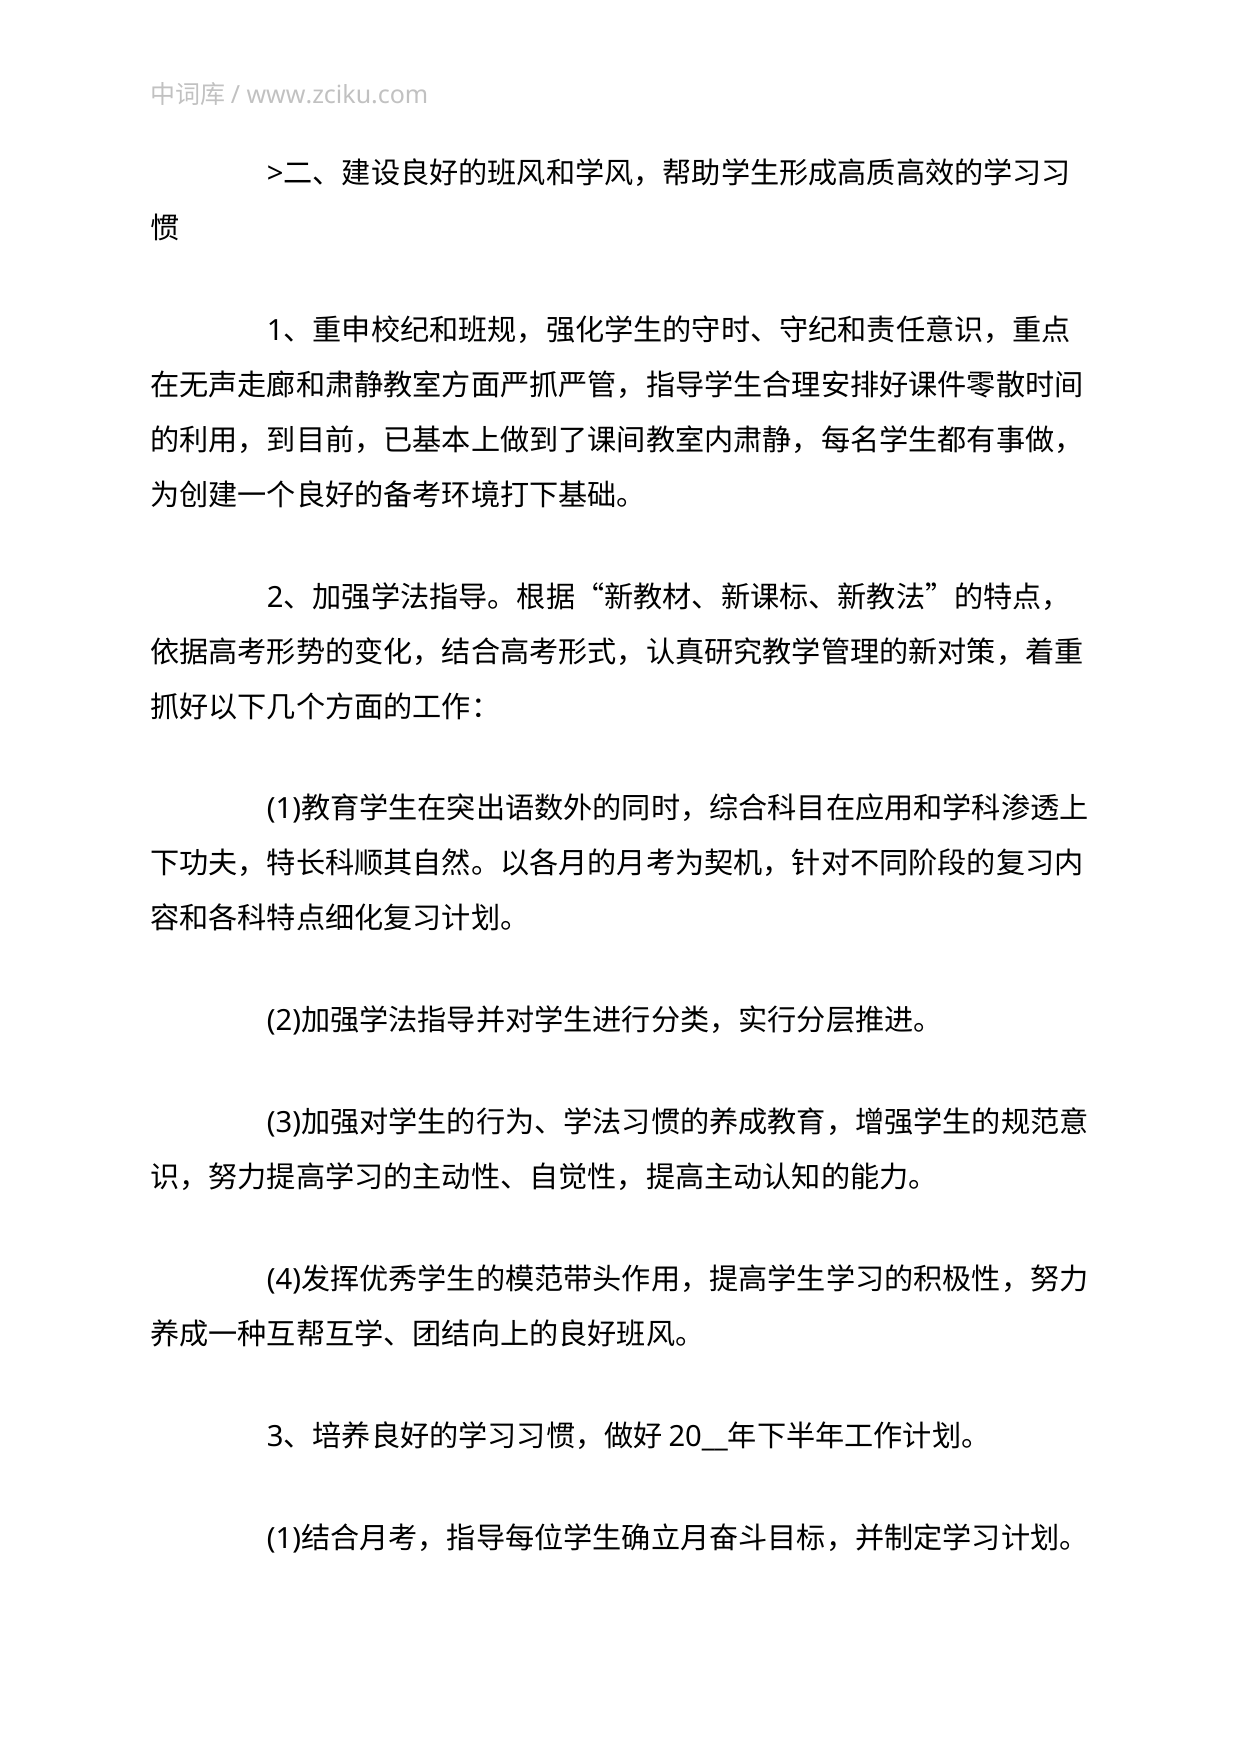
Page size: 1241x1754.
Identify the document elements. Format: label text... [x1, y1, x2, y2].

text (3)加强对学生的行为、学法习惯的养成教育，增强学生的规范意识，努力提高学习的主动性、自觉性，提高主动认知的能力。 [150, 1099, 1090, 1196]
text (1)结合月考，指导每位学生确立月奋斗目标，并制定学习计划。 [150, 1514, 1090, 1557]
text (1)教育学生在突出语数外的同时，综合科目在应用和学科渗透上下功夫，特长科顺其自然。以各月的月考为契机，针对不同阶段的复习内容和各科特点细化复习计划。 [150, 785, 1090, 937]
text >二、建设良好的班风和学风，帮助学生形成高质高效的学习习惯 [150, 150, 1090, 247]
text 2、加强学法指导。根据“新教材、新课标、新教法”的特点，依据高考形势的变化，结合高考形式，认真研究教学管理的新对策，着重抓好以下几个方面的工作： [150, 573, 1090, 726]
text 1、重申校纪和班规，强化学生的守时、守纪和责任意识，重点在无声走廊和肃静教室方面严抓严管，指导学生合理安排好课件零散时间的利用，到目前，已基本上做到了课间教室内肃静，每名学生都有事做，为创建一个良好的备考环境打下基础。 [150, 307, 1090, 514]
text (2)加强学法指导并对学生进行分类，实行分层推进。 [150, 997, 1090, 1039]
text 3、培养良好的学习习惯，做好20__年下半年工作计划。 [150, 1412, 1090, 1454]
text (4)发挥优秀学生的模范带头作用，提高学生学习的积极性，努力养成一种互帮互学、团结向上的良好班风。 [150, 1255, 1090, 1353]
